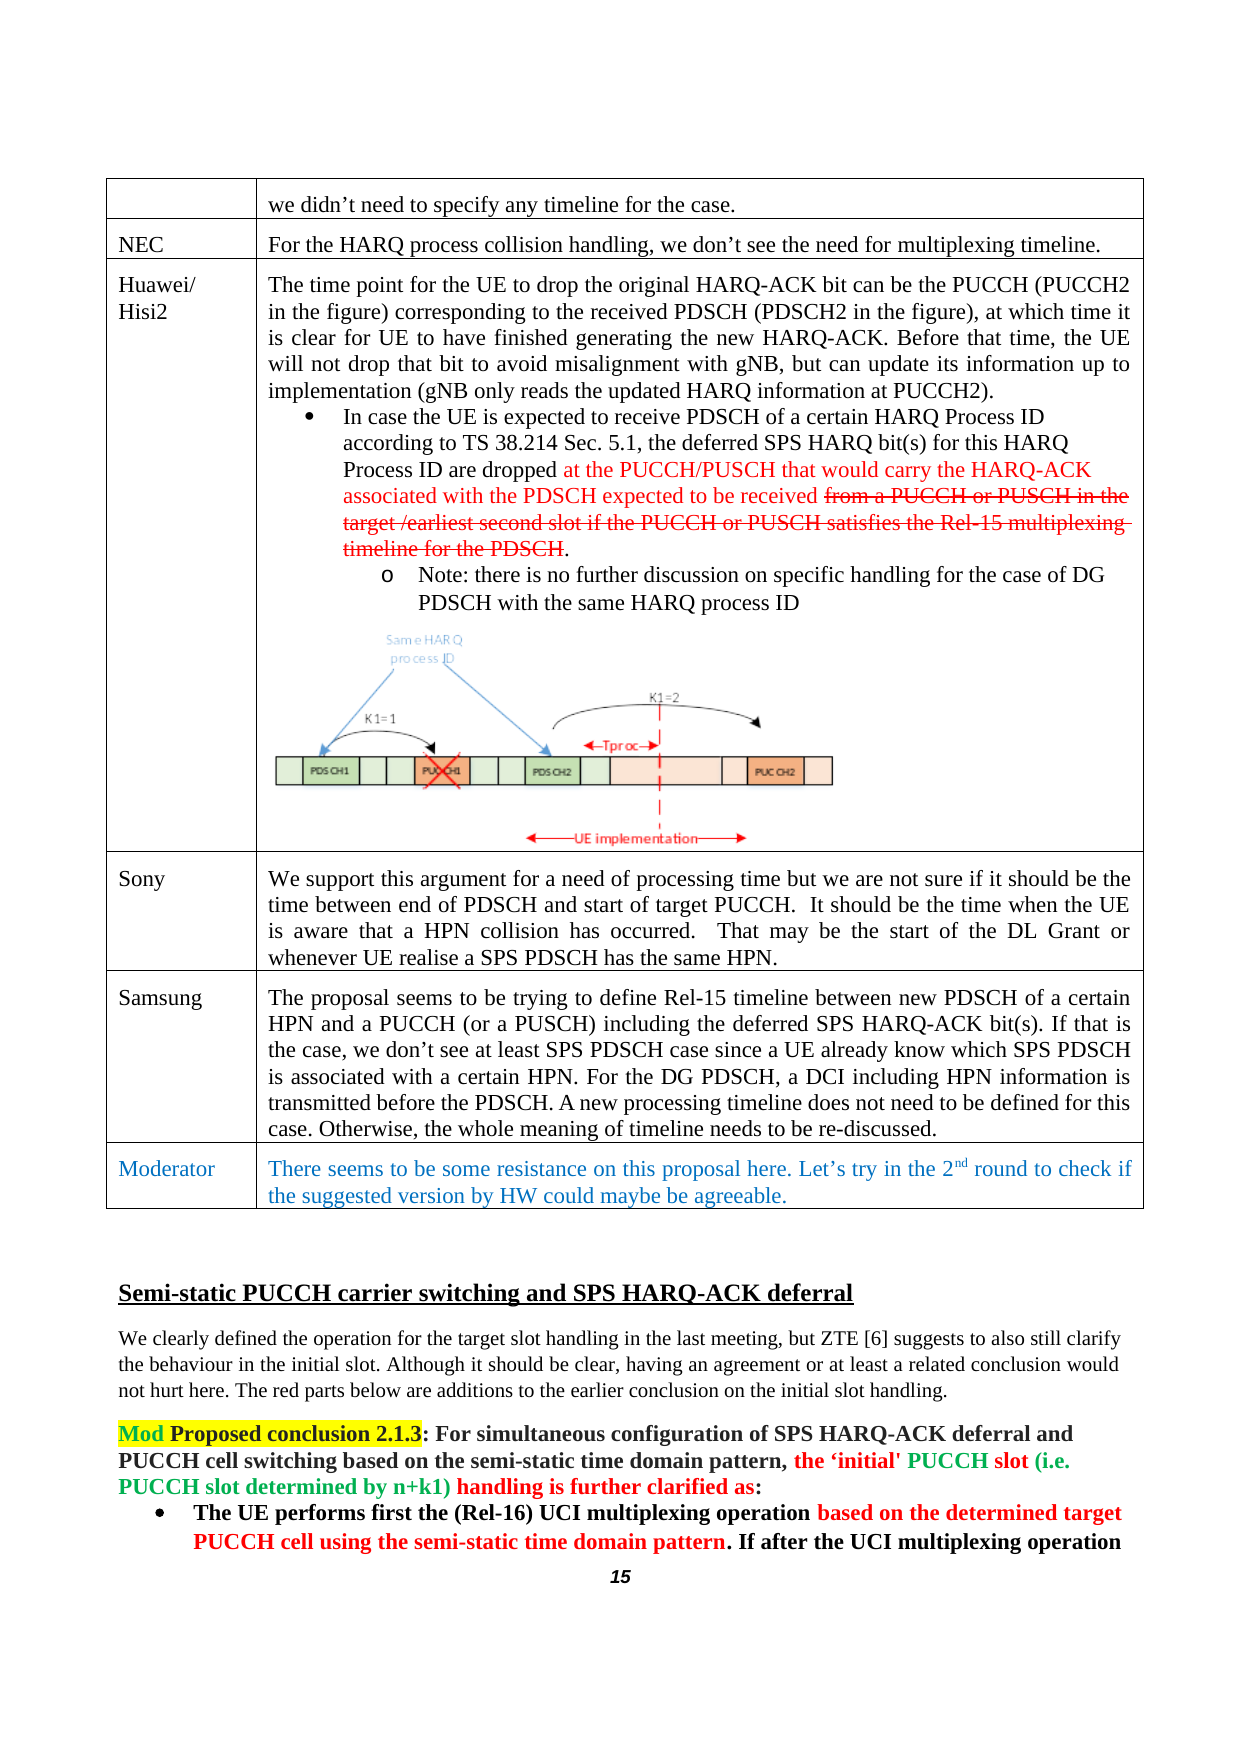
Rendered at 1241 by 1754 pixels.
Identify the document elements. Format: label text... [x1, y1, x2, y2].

table_cell For the HARQ process collision handling, we don’t see the need for multiplexing timeline. [257, 219, 1143, 258]
text Mod Proposed conclusion 2.1.3: For simultaneous configuration of SPS HARQ-ACK deferral and PUCCH cell switching based on the semi-static time domain pattern, the ‘initial' PUCCH slot (i.e. PUCCH slot determined by n+k1) handling is further clarified as: [118, 1420, 1122, 1499]
table_cell There seems to be some resistance on this proposal here. Let’s try in the 2nd round to check if the suggested version by HW could maybe be agreeable. [257, 1143, 1143, 1208]
text Semi-static PUCCH carrier switching and SPS HARQ-ACK deferral [118, 1278, 1122, 1307]
table_cell Huawei/Hisi2 [107, 259, 256, 851]
table_cell LG [107, 179, 256, 218]
table_cell The time point for the UE to drop the original HARQ-ACK bit can be the PUCCH (PUCCH2 in the figure) corresponding to the received PDSCH (PDSCH2 in the figure), at which time it is clear for UE to have finished generating the new HARQ-ACK. Before that time, the UE will not drop that bit to avoid misalignment with gNB, but can update its information up to implementation (gNB only reads the updated HARQ information at PUCCH2). In case the UE is expected to receive PDSCH of a certain HARQ Process ID according to TS 38.214 Sec. 5.1, the deferred SPS HARQ bit(s) for this HARQ Process ID are dropped at the PUCCH/PUSCH that would carry the HARQ-ACK associated with the PDSCH expected to be received from a PUCCH or PUSCH in the target /earliest second slot if the PUCCH or PUSCH satisfies the Rel-15 multiplexing timeline for the PDSCH. Note: there is no further discussion on specific handling for the case of DG PDSCH with the same HARQ process ID [257, 259, 1143, 851]
table_cell NEC [107, 219, 256, 258]
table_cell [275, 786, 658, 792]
text We clearly defined the operation for the target slot handling in the last meeting, but ZTE [6] suggests to also still clarify the behaviour in the initial slot. Although it should be clear, having an agreement or at least a related conclusion would not hurt here. The red parts below are additions to the earlier conclusion on the initial slot handling. [118, 1326, 1122, 1402]
table_cell Moderator [107, 1143, 256, 1208]
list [156, 1499, 1122, 1554]
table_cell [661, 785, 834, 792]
table_cell Sony [107, 852, 256, 970]
table_cell The proposal seems to be trying to define Rel-15 timeline between new PDSCH of a certain HPN and a PUCCH (or a PUSCH) including the deferred SPS HARQ-ACK bit(s). If that is the case, we don’t see at least SPS PDSCH case since a UE already know which SPS PDSCH is associated with a certain HPN. For the DG PDSCH, a DCI including HPN information is transmitted before the PDSCH. A new processing timeline does not need to be defined for this case. Otherwise, the whole meaning of timeline needs to be re-discussed. [257, 971, 1143, 1142]
table_cell Samsung [107, 971, 256, 1142]
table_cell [257, 179, 1143, 218]
table_cell We support this argument for a need of processing time but we are not sure if it should be the time between end of PDSCH and start of target PUCCH. It should be the time when the UE is aware that a HPN collision has occurred. That may be the start of the DL Grant or whenever UE realise a SPS PDSCH has the same HPN. [257, 852, 1143, 970]
